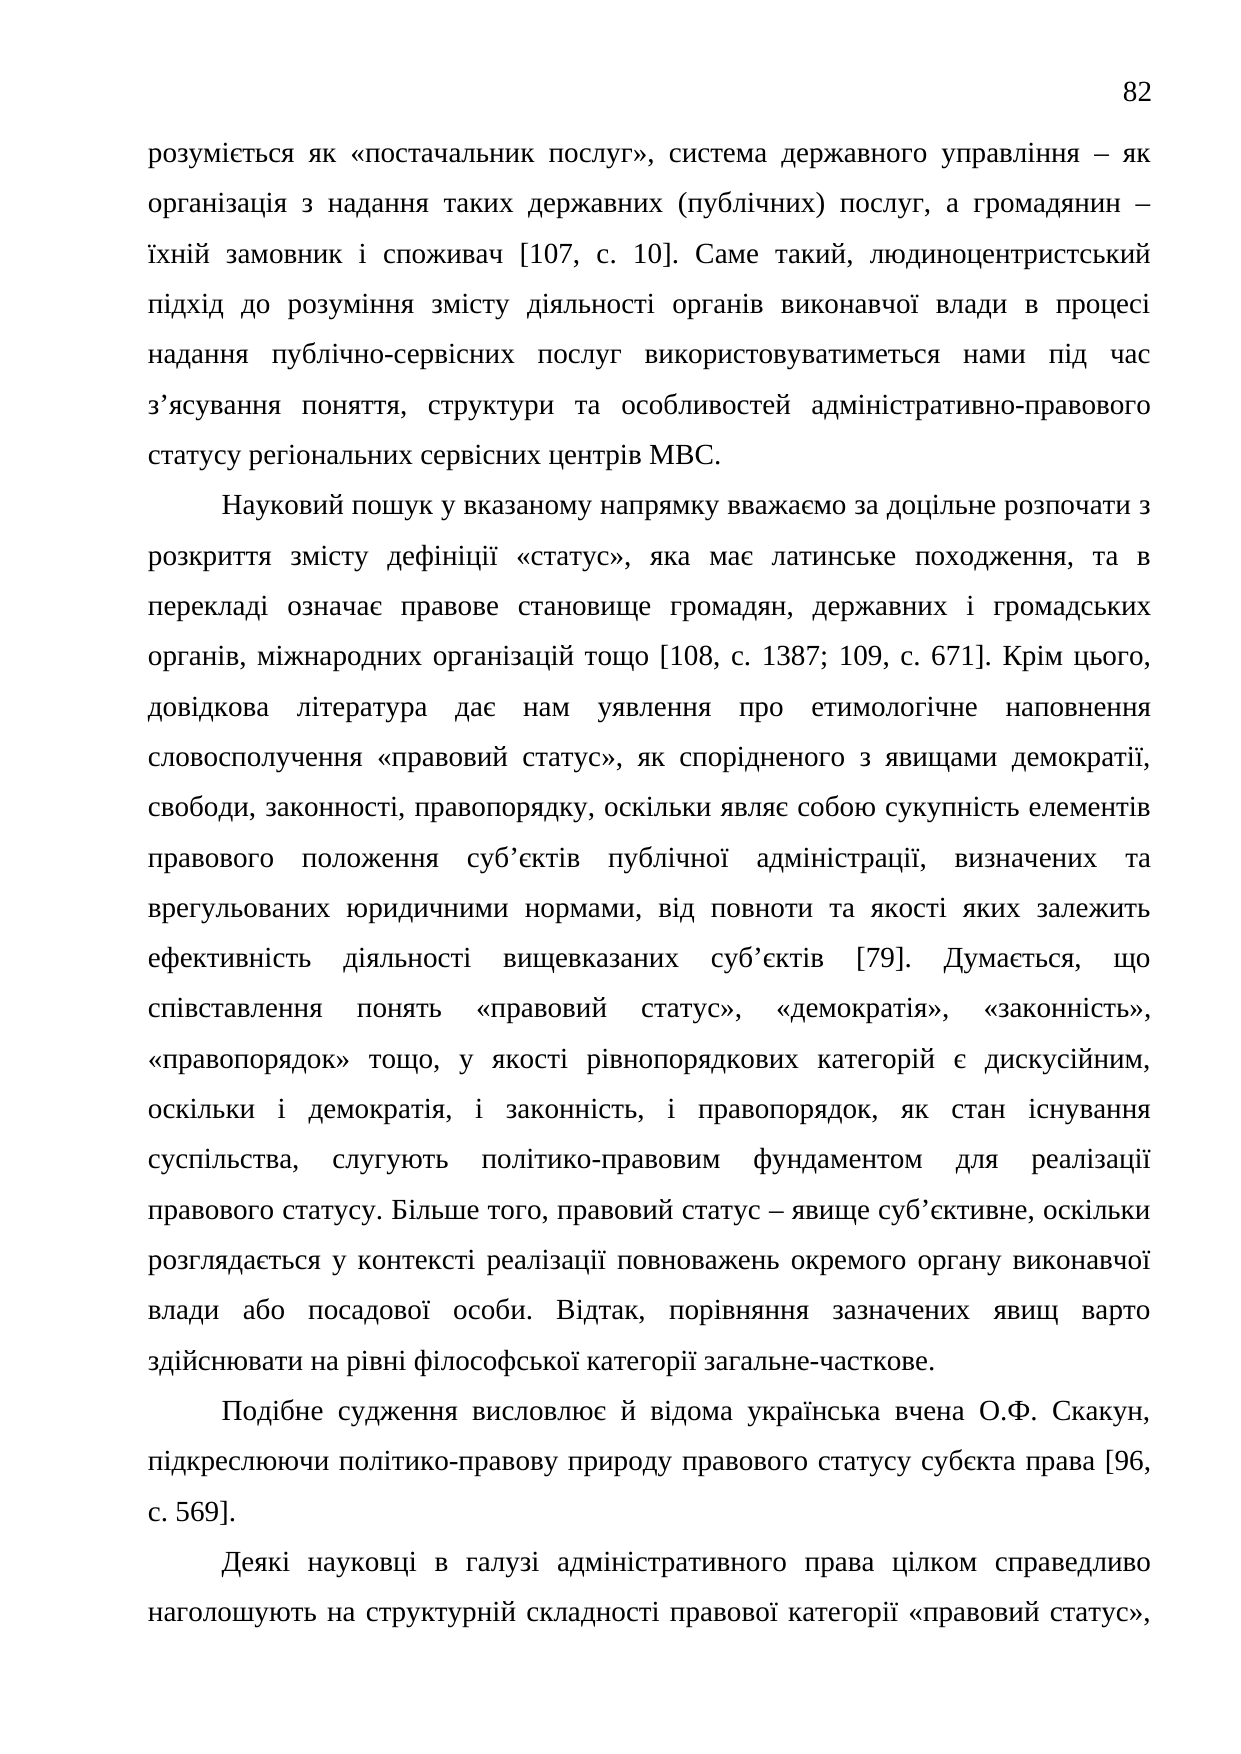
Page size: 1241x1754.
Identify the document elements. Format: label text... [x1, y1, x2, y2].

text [148, 135, 1152, 471]
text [148, 1544, 1152, 1628]
text Науковий пошук у вказаному напрямку вважаємо за доцільне розпочати з розкриття змісту дефініції «статус», яка має латинське походження, та в перекладі означає правове становище громадян, державних і громадських органів, міжнародних організацій тощо [108, с. 1387; 109, с. 671]. Крім цього, довідкова література дає нам уявлення про етимологічне наповнення словосполучення «правовий статус», як спорідненого з явищами демократії, свободи, законності, правопорядку, оскільки являє собою сукупність елементів правового положення суб’єктів публічної адміністрації, визначених та врегульованих юридичними нормами, від повноти та якості яких залежить ефективність діяльності вищевказаних суб’єктів [79]. Думається, що співставлення понять «правовий статус», «демократія», «законність», «правопорядок» тощо, у якості рівнопорядкових категорій є дискусійним, оскільки і демократія, і законність, і правопорядок, як стан існування суспільства, слугують політико-правовим фундаментом для реалізації правового статусу. Більше того, правовий статус – явище суб’єктивне, оскільки розглядається у контексті реалізації повноважень окремого органу виконавчої влади або посадової особи. Відтак, порівняння зазначених явищ варто здійснювати на рівні філософської категорії загальне-часткове. [148, 487, 1152, 1376]
text Подібне судження висловлює й відома українська вчена О.Ф. Скакун, підкреслюючи політико-правову природу правового статусу субєкта права [96, c. 569]. [148, 1393, 1152, 1527]
